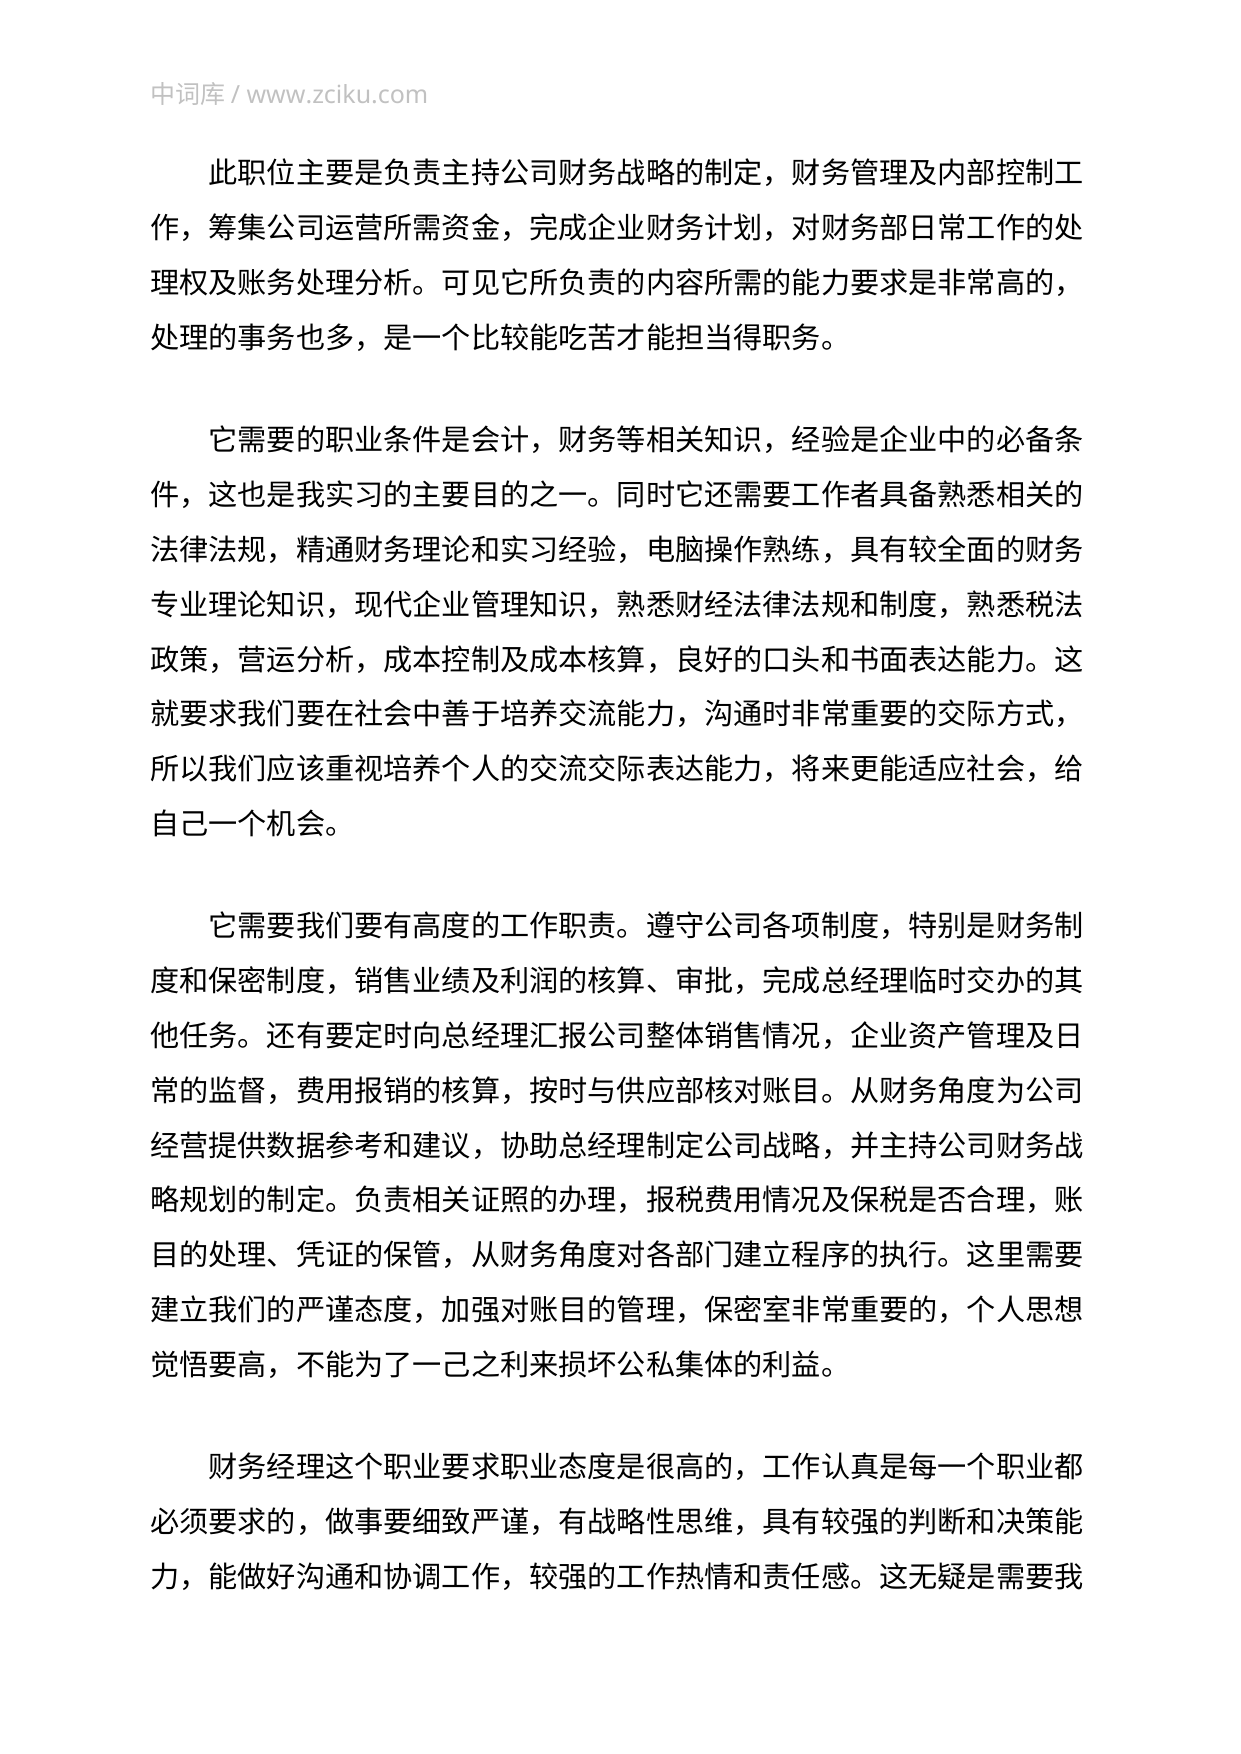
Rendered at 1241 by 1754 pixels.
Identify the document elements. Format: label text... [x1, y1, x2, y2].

text 此职位主要是负责主持公司财务战略的制定，财务管理及内部控制工作，筹集公司运营所需资金，完成企业财务计划，对财务部日常工作的处理权及账务处理分析。可见它所负责的内容所需的能力要求是非常高的，处理的事务也多，是一个比较能吃苦才能担当得职务。 [150, 150, 1090, 357]
text 它需要我们要有高度的工作职责。遵守公司各项制度，特别是财务制度和保密制度，销售业绩及利润的核算、审批，完成总经理临时交办的其他任务。还有要定时向总经理汇报公司整体销售情况，企业资产管理及日常的监督，费用报销的核算，按时与供应部核对账目。从财务角度为公司经营提供数据参考和建议，协助总经理制定公司战略，并主持公司财务战略规划的制定。负责相关证照的办理，报税费用情况及保税是否合理，账目的处理、凭证的保管，从财务角度对各部门建立程序的执行。这里需要建立我们的严谨态度，加强对账目的管理，保密室非常重要的，个人思想觉悟要高，不能为了一己之利来损坏公私集体的利益。 [150, 902, 1090, 1384]
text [150, 1443, 1090, 1596]
text 它需要的职业条件是会计，财务等相关知识，经验是企业中的必备条件，这也是我实习的主要目的之一。同时它还需要工作者具备熟悉相关的法律法规，精通财务理论和实习经验，电脑操作熟练，具有较全面的财务专业理论知识，现代企业管理知识，熟悉财经法律法规和制度，熟悉税法政策，营运分析，成本控制及成本核算，良好的口头和书面表达能力。这就要求我们要在社会中善于培养交流能力，沟通时非常重要的交际方式，所以我们应该重视培养个人的交流交际表达能力，将来更能适应社会，给自己一个机会。 [150, 416, 1090, 843]
